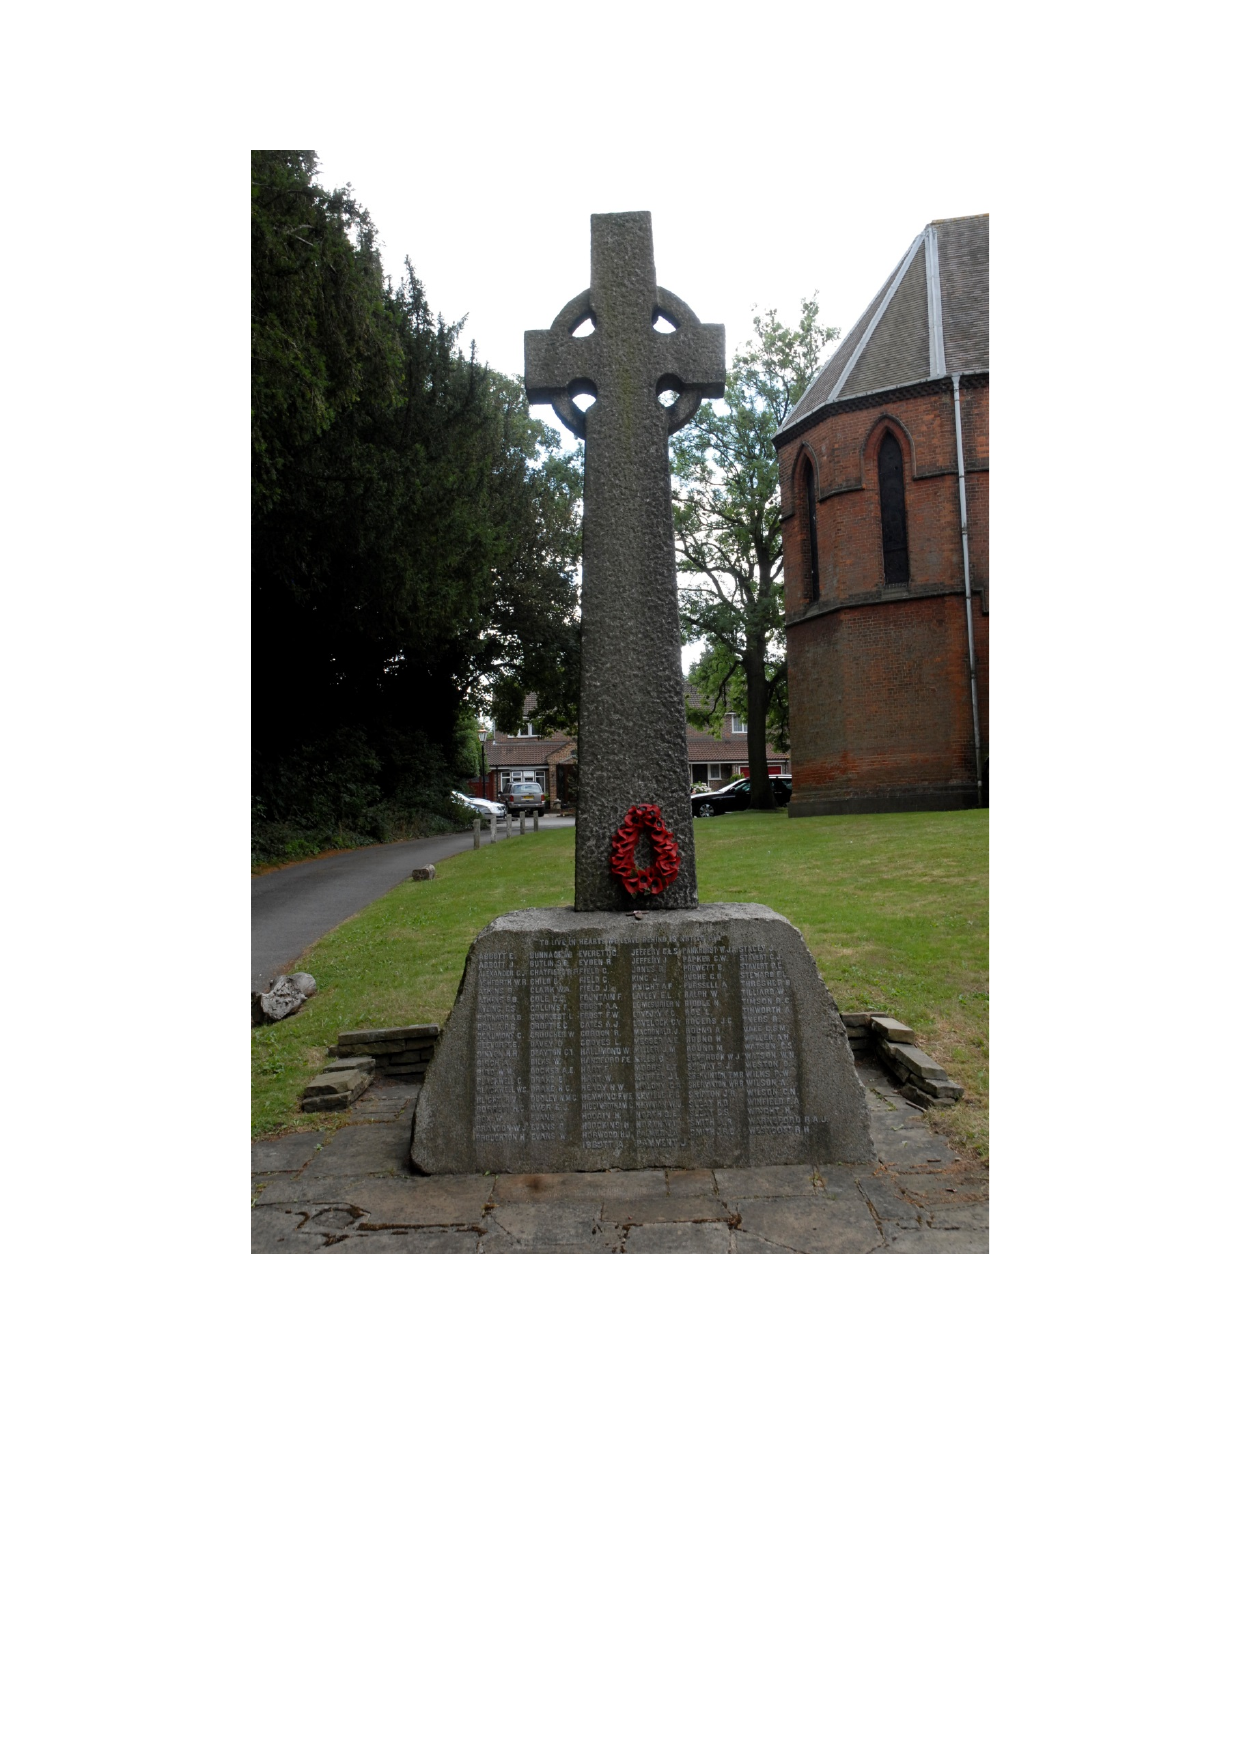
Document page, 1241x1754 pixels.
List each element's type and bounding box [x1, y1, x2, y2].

picture [251, 150, 990, 1254]
